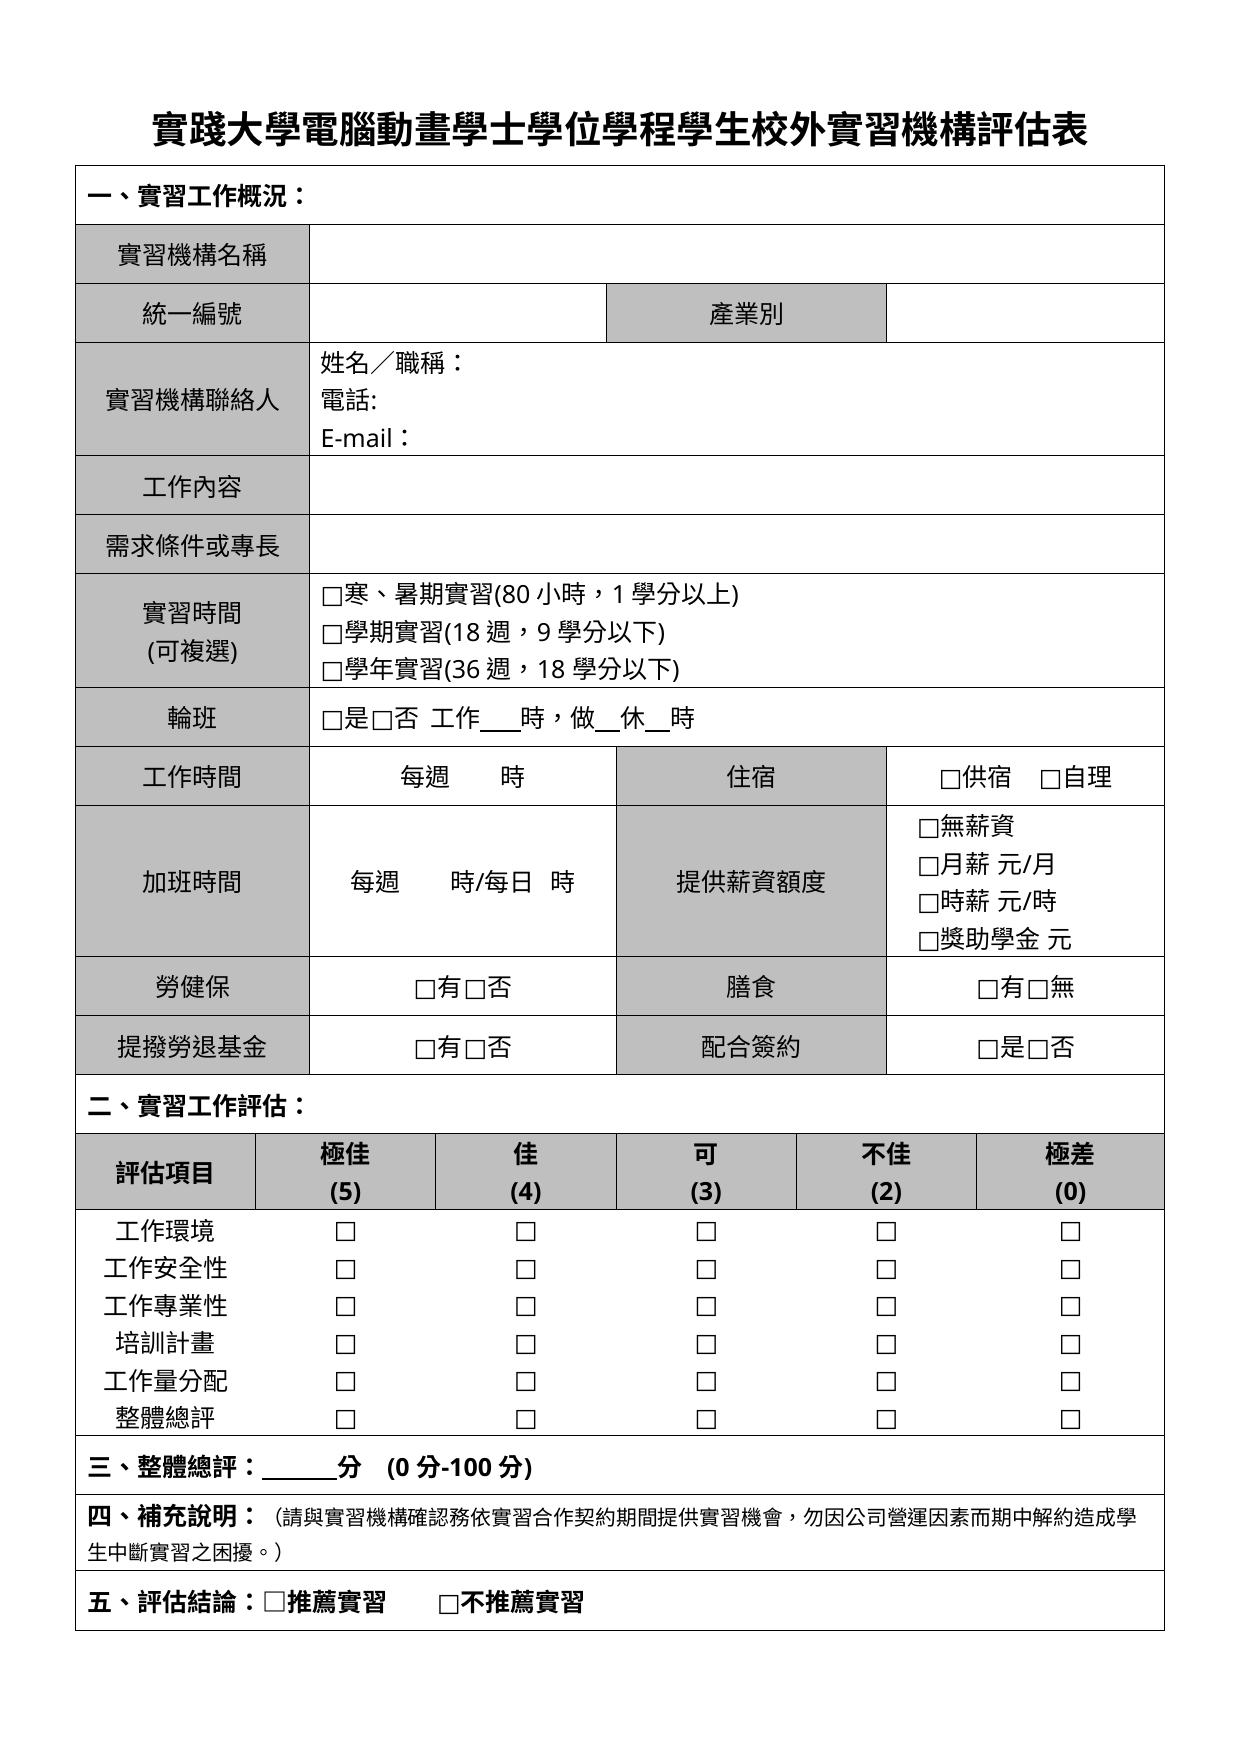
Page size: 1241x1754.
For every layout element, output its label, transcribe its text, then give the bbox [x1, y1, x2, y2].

table_cell 實習機構聯絡人 [76, 343, 309, 455]
table_cell □ [436, 1323, 616, 1360]
table_cell 極差 (0) [977, 1134, 1164, 1209]
table_cell □ [255, 1323, 436, 1360]
table_cell □ [616, 1248, 796, 1285]
table_cell □ [976, 1210, 1164, 1248]
table_cell 工作量分配 [76, 1360, 255, 1398]
table_cell 不佳 (2) [797, 1134, 976, 1209]
table_cell 實習時間 (可複選) [76, 574, 309, 687]
table_cell 工作時間 [76, 747, 309, 805]
table_cell 二、實習工作評估： [76, 1075, 1164, 1133]
table_cell 佳 (4) [436, 1134, 616, 1209]
table_cell □供宿 □自理 [887, 747, 1164, 805]
table_cell □ [976, 1360, 1164, 1398]
table_cell □ [616, 1398, 796, 1435]
table_cell □ [255, 1285, 436, 1323]
table_cell □ [796, 1248, 976, 1285]
table_cell □ [616, 1360, 796, 1398]
table_header 一、實習工作概況： [76, 166, 1164, 223]
table_cell □是 □否 工作 時，做 休 時 [310, 688, 1164, 746]
table_cell □ [796, 1323, 976, 1360]
table_cell □ [255, 1248, 436, 1285]
table_cell □是 □否 [887, 1016, 1164, 1074]
table_cell 產業別 [607, 284, 886, 342]
table_cell 工作環境 [76, 1210, 255, 1248]
text 實踐大學電腦動畫學士學位學程學生校外實習機構評估表 [75, 89, 1165, 164]
table_cell □有 □否 [310, 1016, 616, 1074]
table_cell □ [436, 1360, 616, 1398]
table_cell □ [976, 1398, 1164, 1435]
table_cell 四、補充說明：（請與實習機構確認務依實習合作契約期間提供實習機會，勿因公司營運因素而期中解約造成學生中斷實習之困擾。） [76, 1495, 1164, 1570]
table_cell □ [436, 1285, 616, 1323]
table_cell □ [255, 1398, 436, 1435]
table_cell □ [796, 1210, 976, 1248]
table_cell 加班時間 [76, 806, 309, 956]
table_cell □有 □無 [887, 957, 1164, 1015]
table_cell 提供薪資額度 [617, 806, 886, 956]
table_cell 提撥勞退基金 [76, 1016, 309, 1074]
table_cell 輪班 [76, 688, 309, 746]
table_cell 五、評估結論：□推薦實習 □不推薦實習 [76, 1571, 1164, 1629]
table_cell □ [255, 1210, 436, 1248]
table_cell 工作內容 [76, 456, 309, 514]
table_cell 需求條件或專長 [76, 515, 309, 573]
table_cell 配合簽約 [617, 1016, 886, 1074]
table_cell 統一編號 [76, 284, 309, 342]
table_cell [310, 515, 1164, 573]
table_cell 住宿 [617, 747, 886, 805]
table_cell □ [796, 1285, 976, 1323]
table_cell □ [796, 1360, 976, 1398]
table_cell 極佳 (5) [256, 1134, 435, 1209]
table_cell [310, 284, 606, 342]
table_cell □ [976, 1323, 1164, 1360]
table_cell 每週 時 [310, 747, 616, 805]
table_cell □ [436, 1398, 616, 1435]
table_cell 姓名／職稱： 電話: E-mail： [310, 343, 1164, 455]
table_cell □無薪資 □月薪 元/月 □時薪 元/時 □獎助學金 元 [887, 806, 1164, 956]
table_cell 實習機構名稱 [76, 225, 309, 283]
table_cell [310, 456, 1164, 514]
table_cell □ [616, 1323, 796, 1360]
table_cell 每週 時/每日 時 [310, 806, 616, 956]
table_cell □有 □否 [310, 957, 616, 1015]
table_cell □ [976, 1248, 1164, 1285]
table_cell 評估項目 [76, 1134, 255, 1209]
table_cell 膳食 [617, 957, 886, 1015]
table_cell □ [255, 1360, 436, 1398]
table_cell □ [796, 1398, 976, 1435]
table_cell □寒、暑期實習(80 小時，1學分以上) □學期實習(18 週，9 學分以下) □學年實習(36 週，18 學分以下) [310, 574, 1164, 687]
table_cell [887, 284, 1164, 342]
table_cell □ [976, 1285, 1164, 1323]
table_cell □ [616, 1285, 796, 1323]
table_cell 工作專業性 [76, 1285, 255, 1323]
table_cell □ [436, 1210, 616, 1248]
table_cell 三、整體總評： 分 (0 分-100 分) [76, 1436, 1164, 1494]
table_cell 勞健保 [76, 957, 309, 1015]
table_cell 培訓計畫 [76, 1323, 255, 1360]
table_cell □ [436, 1248, 616, 1285]
table_cell 可 (3) [617, 1134, 796, 1209]
table_cell 整體總評 [76, 1398, 255, 1435]
table_cell [310, 225, 1164, 283]
table_cell □ [616, 1210, 796, 1248]
table_cell 工作安全性 [76, 1248, 255, 1285]
